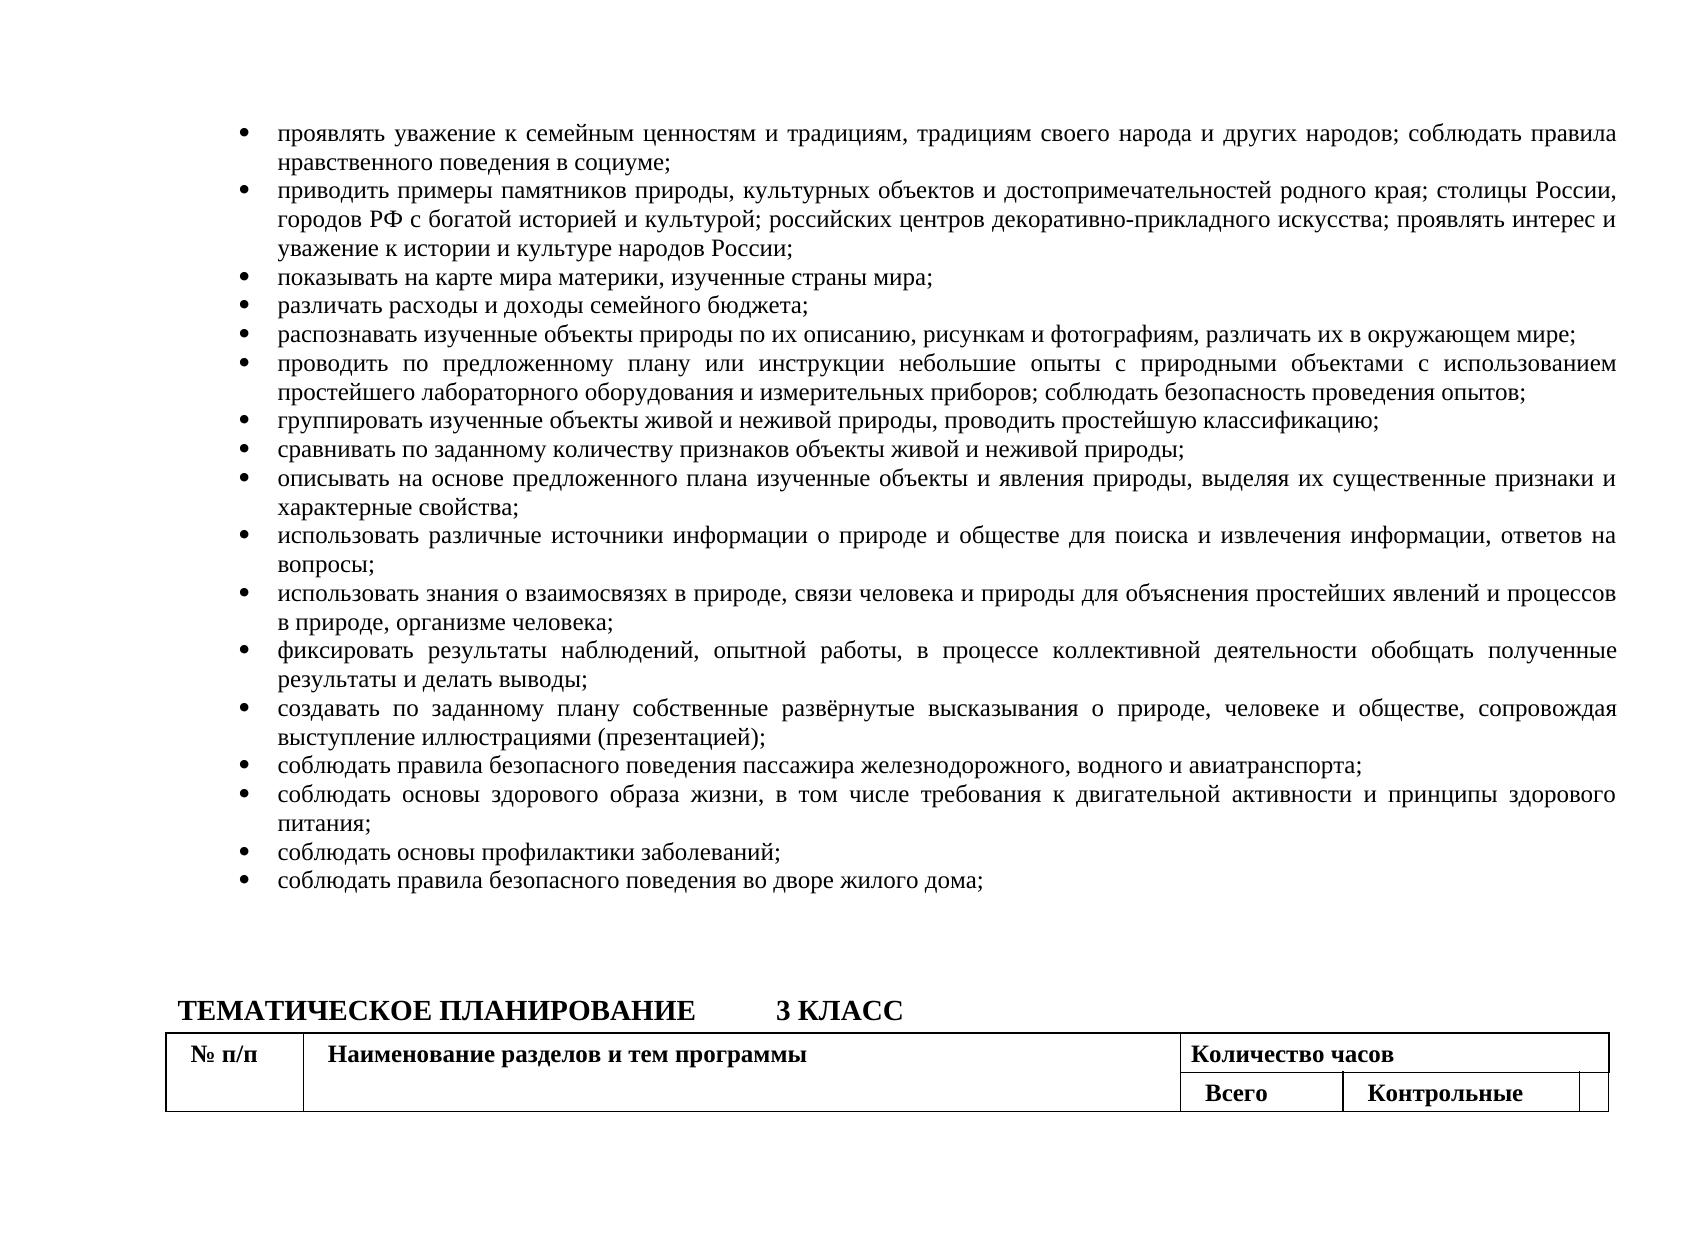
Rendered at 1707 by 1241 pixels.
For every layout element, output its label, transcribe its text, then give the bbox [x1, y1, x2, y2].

list соблюдать правила безопасного поведения пассажира железнодорожного, водного и авиатранспорта; [240, 751, 1618, 779]
list соблюдать основы здорового образа жизни, в том числе требования к двигательной активности и принципы здорового питания; [240, 779, 1618, 837]
table_cell [1580, 1073, 1608, 1111]
list распознавать изученные объекты природы по их описанию, рисункам и фотографиям, различать их в окружающем мире; [240, 319, 1618, 348]
list использовать различные источники информации о природе и обществе для поиска и извлечения информации, ответов на вопросы; [240, 521, 1618, 578]
list группировать изученные объекты живой и неживой природы, проводить простейшую классификацию; [240, 406, 1618, 434]
list показывать на карте мира материки, изученные страны мира; [240, 262, 1618, 291]
table_header Количество часов [1181, 1034, 1608, 1071]
list различать расходы и доходы семейного бюджета; [240, 291, 1618, 319]
list создавать по заданному плану собственные развёрнутые высказывания о природе, человеке и обществе, сопровождая выступление иллюстрациями (презентацией); [240, 693, 1618, 751]
list соблюдать основы профилактики заболеваний; [240, 837, 1618, 866]
list проявлять уважение к семейным ценностям и традициям, традициям своего народа и других народов; соблюдать правила нравственного поведения в социуме; [240, 118, 1618, 176]
table_cell Контрольные работы [1344, 1073, 1579, 1111]
list проводить по предложенному плану или инструкции небольшие опыты с природными объектами с использованием простейшего лабораторного оборудования и измерительных приборов; соблюдать безопасность проведения опытов; [240, 348, 1618, 406]
list приводить примеры памятников природы, культурных объектов и достопримечательностей родного края; столицы России, городов РФ с богатой историей и культурой; российских центров декоративно-прикладного искусства; проявлять интерес и уважение к истории и культуре народов России; [240, 176, 1618, 262]
list соблюдать правила безопасного поведения во дворе жилого дома; [240, 866, 1618, 894]
list использовать знания о взаимосвязях в природе, связи человека и природы для объяснения простейших явлений и процессов в природе, организме человека; [240, 578, 1618, 636]
text ТЕМАТИЧЕСКОЕ ПЛАНИРОВАНИЕ 3 КЛАСС [177, 993, 1618, 1027]
list фиксировать результаты наблюдений, опытной работы, в процессе коллективной деятельности обобщать полученные результаты и делать выводы; [240, 636, 1618, 693]
list сравнивать по заданному количеству признаков объекты живой и неживой природы; [240, 434, 1618, 463]
list описывать на основе предложенного плана изученные объекты и явления природы, выделяя их существенные признаки и характерные свойства; [240, 463, 1618, 521]
table_header № п/п [167, 1034, 303, 1111]
table_cell Всего [1181, 1073, 1342, 1111]
table_header Наименование разделов и тем программы [304, 1034, 1180, 1111]
